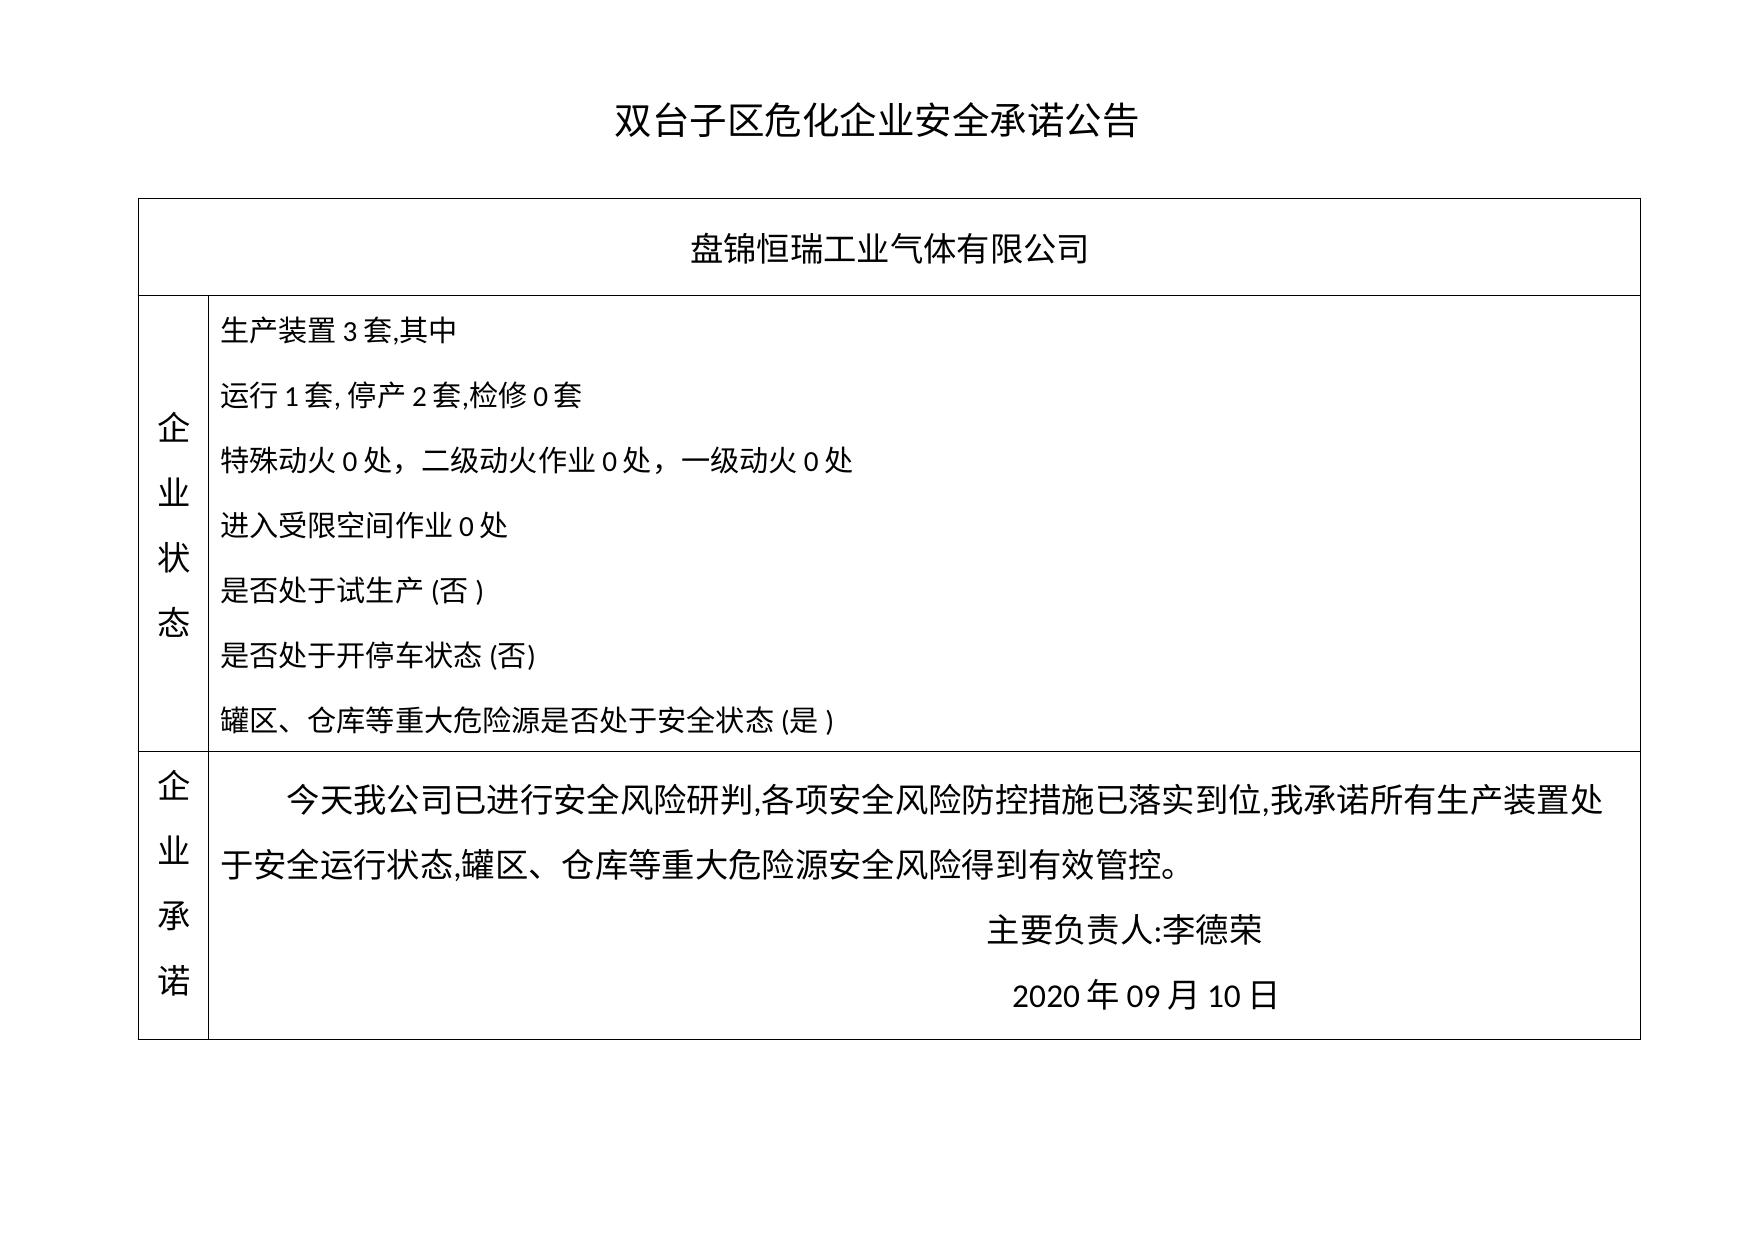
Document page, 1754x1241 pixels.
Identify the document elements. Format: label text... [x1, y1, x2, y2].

table_cell 企业承诺 [139, 752, 208, 1039]
table_cell 今天我公司已进行安全风险研判,各项安全风险防控措施已落实到位,我承诺所有生产装置处于安全运行状态,罐区、仓库等重大危险源安全风险得到有效管控。 主要负责人:李德荣 2020年09月10日 [209, 752, 1640, 1039]
table_cell 企业状态 [139, 296, 208, 751]
table_header 盘锦恒瑞工业气体有限公司 [139, 199, 1640, 295]
table_cell 生产装置3套,其中 运行1套, 停产2套,检修0套 特殊动火0处，二级动火作业0处，一级动火0处 进入受限空间作业0处 是否处于试生产 (否 ) 是否处于开停车状态 (否) 罐区、仓库等重大危险源是否处于安全状态 (是 ) [209, 296, 1640, 751]
